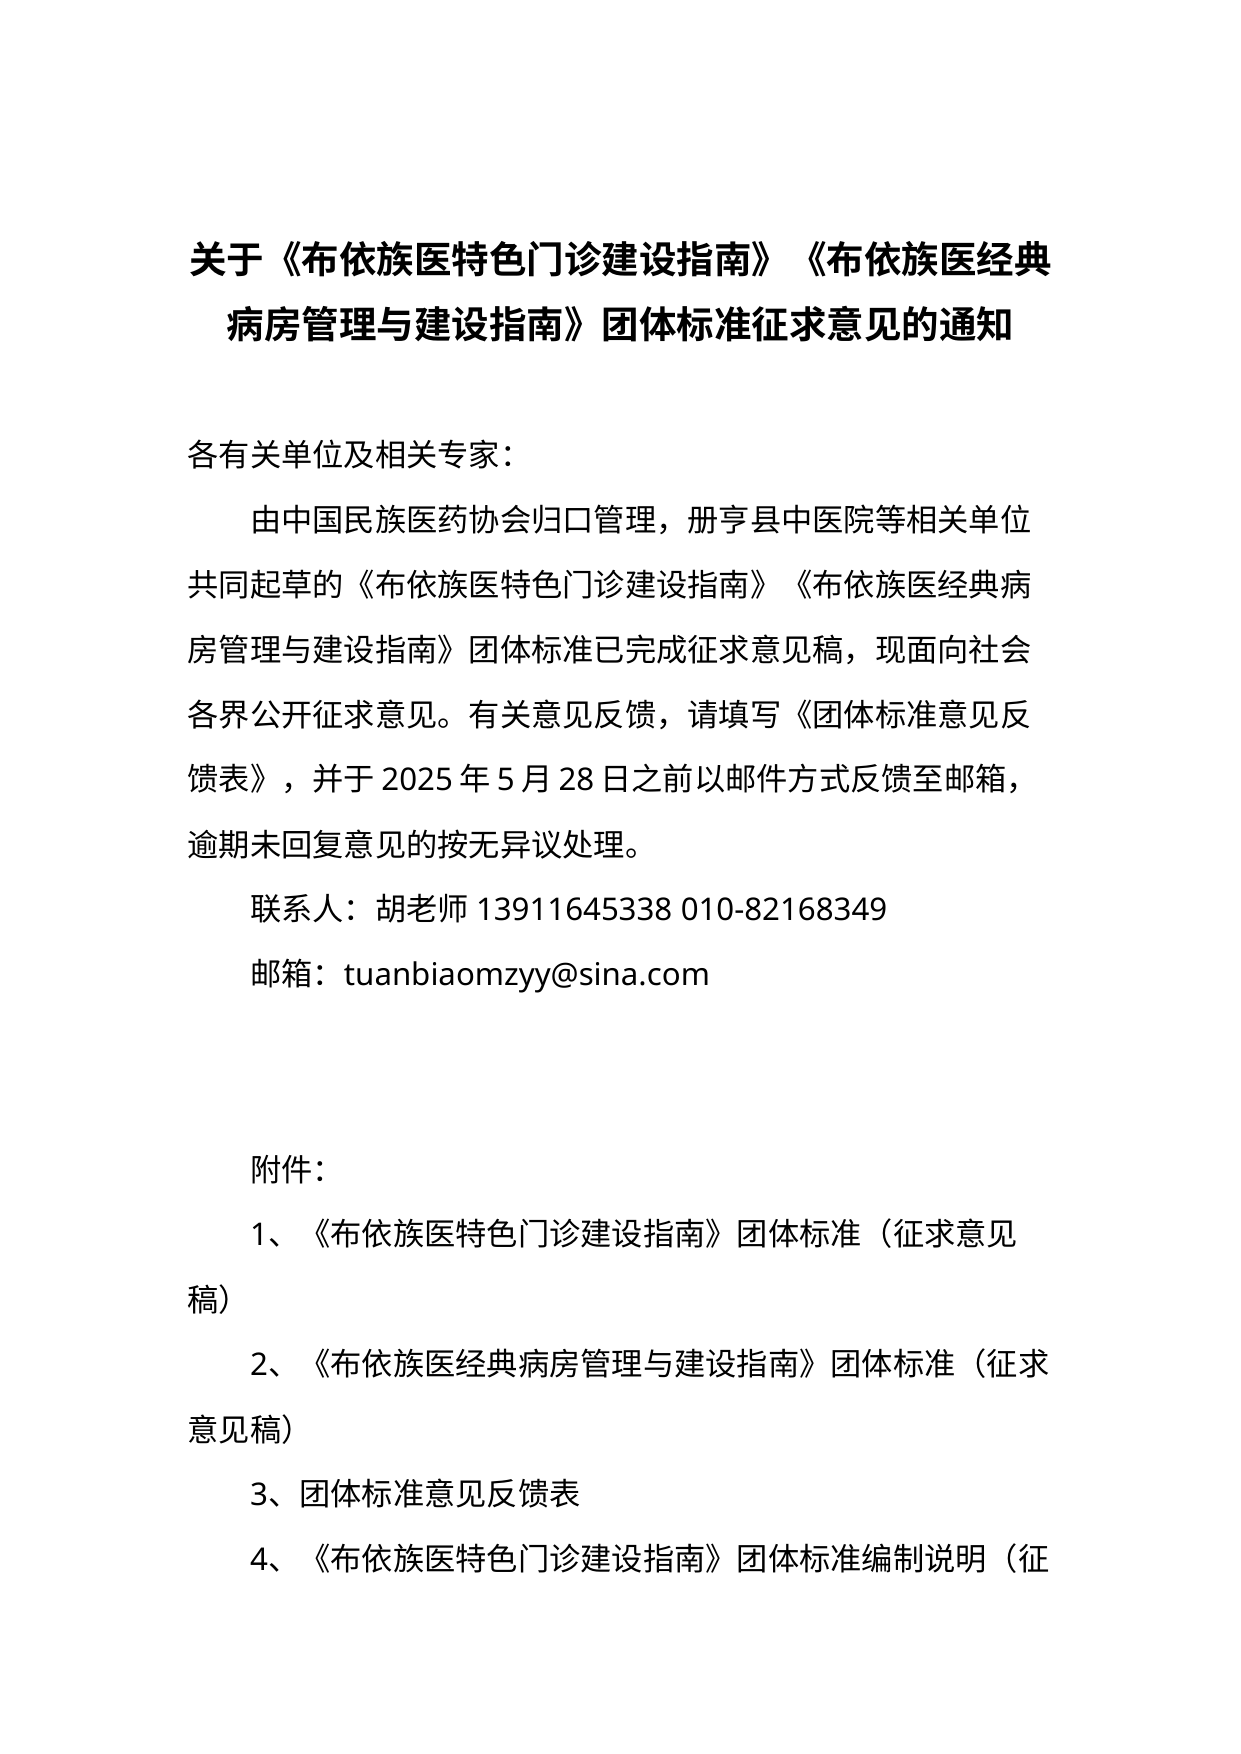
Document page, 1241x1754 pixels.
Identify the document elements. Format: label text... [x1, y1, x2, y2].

text 1、《布依族医特色门诊建设指南》团体标准（征求意见稿） [187, 1200, 1053, 1330]
text 3、团体标准意见反馈表 [187, 1460, 1053, 1525]
text 关于《布依族医特色门诊建设指南》《布依族医经典病房管理与建设指南》团体标准征求意见的通知 [187, 225, 1053, 355]
text 邮箱：tuanbiaomzyy@sina.com [187, 940, 1053, 1005]
text 由中国民族医药协会归口管理，册亨县中医院等相关单位共同起草的《布依族医特色门诊建设指南》《布依族医经典病房管理与建设指南》团体标准已完成征求意见稿，现面向社会各界公开征求意见。有关意见反馈，请填写《团体标准意见反馈表》，并于2025年5月28日之前以邮件方式反馈至邮箱，逾期未回复意见的按无异议处理。 [187, 485, 1053, 875]
text 2、《布依族医经典病房管理与建设指南》团体标准（征求意见稿） [187, 1330, 1053, 1460]
text 各有关单位及相关专家： [187, 420, 1053, 485]
text 联系人：胡老师 13911645338 010-82168349 [187, 875, 1053, 940]
text 附件： [187, 1135, 1053, 1200]
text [187, 1525, 1053, 1590]
